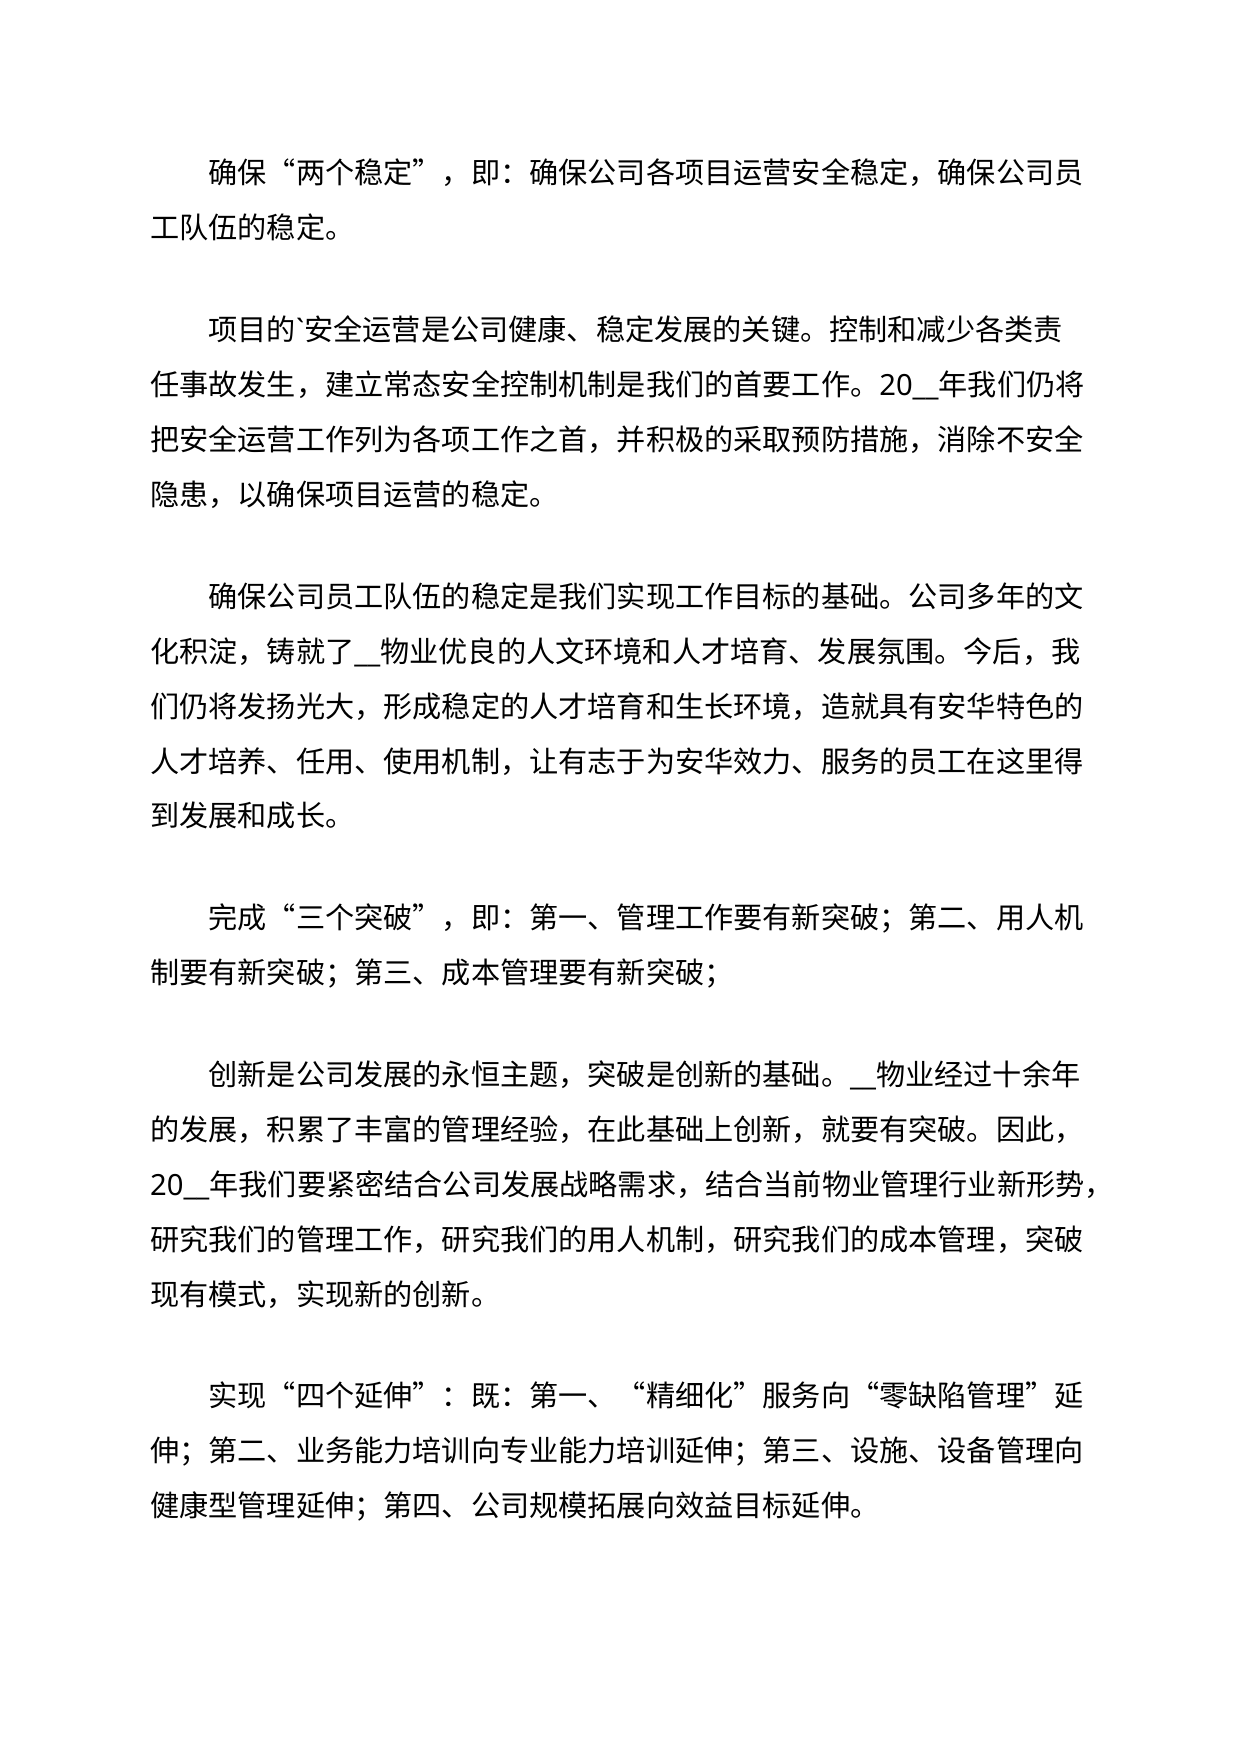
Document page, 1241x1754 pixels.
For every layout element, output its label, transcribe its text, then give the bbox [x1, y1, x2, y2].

text 确保公司员工队伍的稳定是我们实现工作目标的基础。公司多年的文化积淀，铸就了__物业优良的人文环境和人才培育、发展氛围。今后，我们仍将发扬光大，形成稳定的人才培育和生长环境，造就具有安华特色的人才培养、任用、使用机制，让有志于为安华效力、服务的员工在这里得到发展和成长。 [150, 573, 1090, 835]
text 实现“四个延伸”：既：第一、“精细化”服务向“零缺陷管理”延伸；第二、业务能力培训向专业能力培训延伸；第三、设施、设备管理向健康型管理延伸；第四、公司规模拓展向效益目标延伸。 [150, 1373, 1090, 1525]
text 完成“三个突破”，即：第一、管理工作要有新突破；第二、用人机制要有新突破；第三、成本管理要有新突破； [150, 895, 1090, 992]
text 项目的`安全运营是公司健康、稳定发展的关键。控制和减少各类责任事故发生，建立常态安全控制机制是我们的首要工作。20__年我们仍将把安全运营工作列为各项工作之首，并积极的采取预防措施，消除不安全隐患，以确保项目运营的稳定。 [150, 307, 1090, 514]
text 确保“两个稳定”，即：确保公司各项目运营安全稳定，确保公司员工队伍的稳定。 [150, 150, 1090, 247]
text 创新是公司发展的永恒主题，突破是创新的基础。__物业经过十余年的发展，积累了丰富的管理经验，在此基础上创新，就要有突破。因此，20__年我们要紧密结合公司发展战略需求，结合当前物业管理行业新形势，研究我们的管理工作，研究我们的用人机制，研究我们的成本管理，突破现有模式，实现新的创新。 [150, 1051, 1090, 1313]
